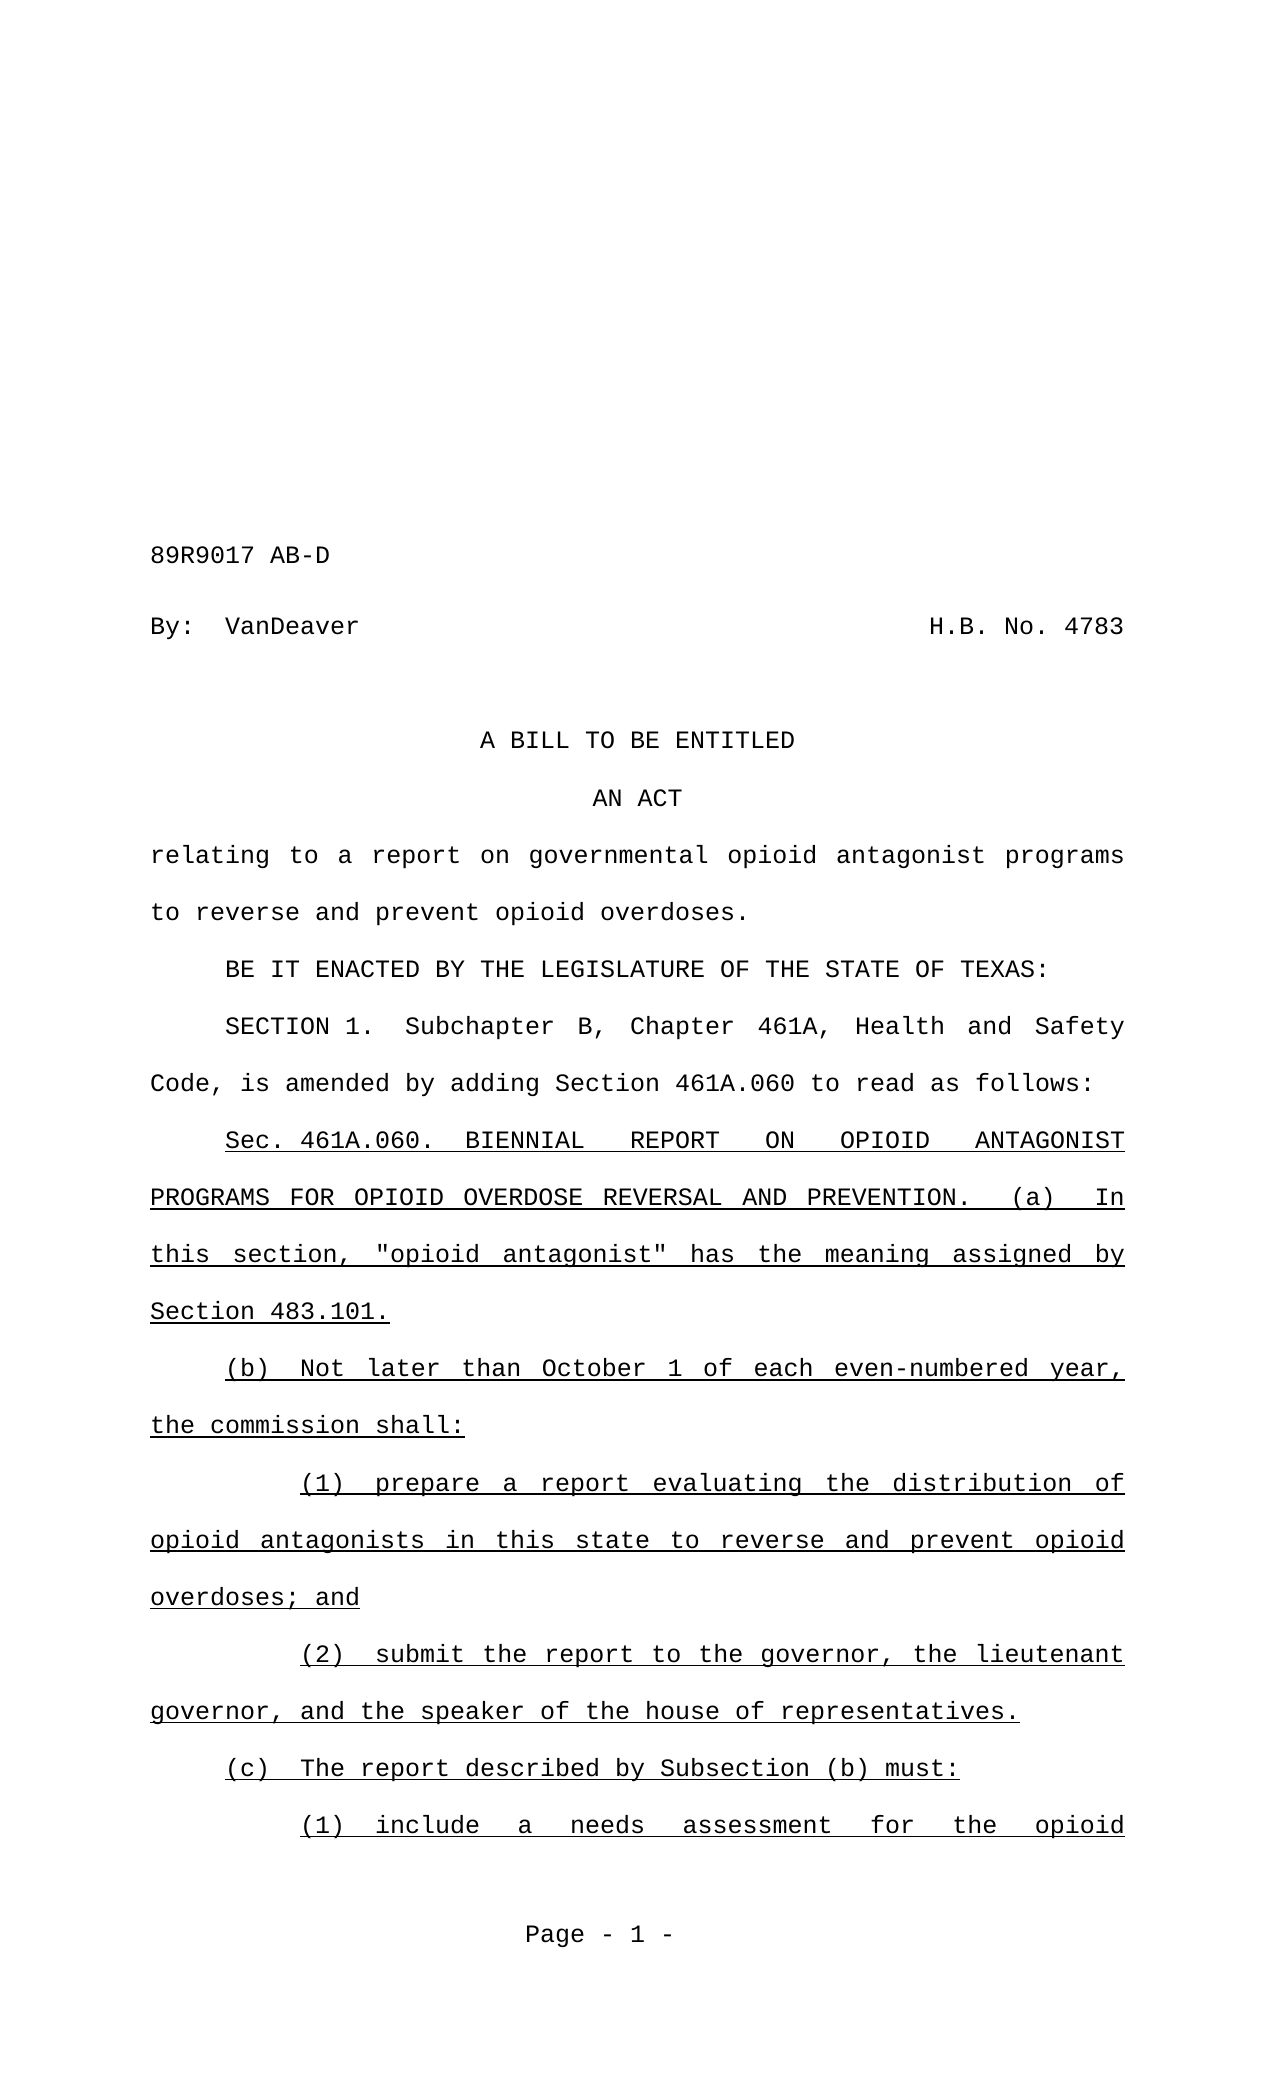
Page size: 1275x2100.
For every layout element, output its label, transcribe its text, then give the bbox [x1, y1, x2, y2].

text AN ACT [150, 785, 1125, 813]
text (2) submit the report to the governor, the lieutenant governor, and the speaker of the house of representatives. [150, 1641, 1125, 1727]
text 89R9017 AB-D [150, 542, 1125, 571]
text SECTION 1. Subchapter B, Chapter 461A, Health and Safety Code, is amended by adding Section 461A.060 to read as follows: [150, 1013, 1125, 1099]
text (1) prepare a report evaluating the distribution of opioid antagonists in this state to reverse and prevent opioid overdoses; and [150, 1552, 1125, 1613]
text Sec. 461A.060. BIENNIAL REPORT ON OPIOID ANTAGONIST PROGRAMS FOR OPIOID OVERDOSE REVERSAL AND PREVENTION. (a) In this section, "opioid antagonist" has the meaning assigned by Section 483.101. [150, 1267, 1125, 1327]
text (b) Not later than October 1 of each even-numbered year, the commission shall: [150, 1356, 1125, 1441]
text By: VanDeaver H.B. No. 4783 [150, 614, 1125, 642]
text Sec. 461A.060. BIENNIAL REPORT ON OPIOID ANTAGONIST PROGRAMS FOR OPIOID OVERDOSE REVERSAL AND PREVENTION. (a) In this section, "opioid antagonist" has the meaning assigned by Section 483.101. [150, 1210, 1125, 1265]
text Sec. 461A.060. BIENNIAL REPORT ON OPIOID ANTAGONIST PROGRAMS FOR OPIOID OVERDOSE REVERSAL AND PREVENTION. (a) In this section, "opioid antagonist" has the meaning assigned by Section 483.101. [150, 1127, 1125, 1208]
text (c) The report described by Subsection (b) must: [150, 1755, 1125, 1784]
text BE IT ENACTED BY THE LEGISLATURE OF THE STATE OF TEXAS: [150, 956, 1125, 985]
text (1) prepare a report evaluating the distribution of opioid antagonists in this state to reverse and prevent opioid overdoses; and [150, 1470, 1125, 1550]
text A BILL TO BE ENTITLED [150, 728, 1125, 756]
text relating to a report on governmental opioid antagonist programs to reverse and prevent opioid overdoses. [150, 842, 1125, 928]
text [150, 1812, 1125, 1841]
